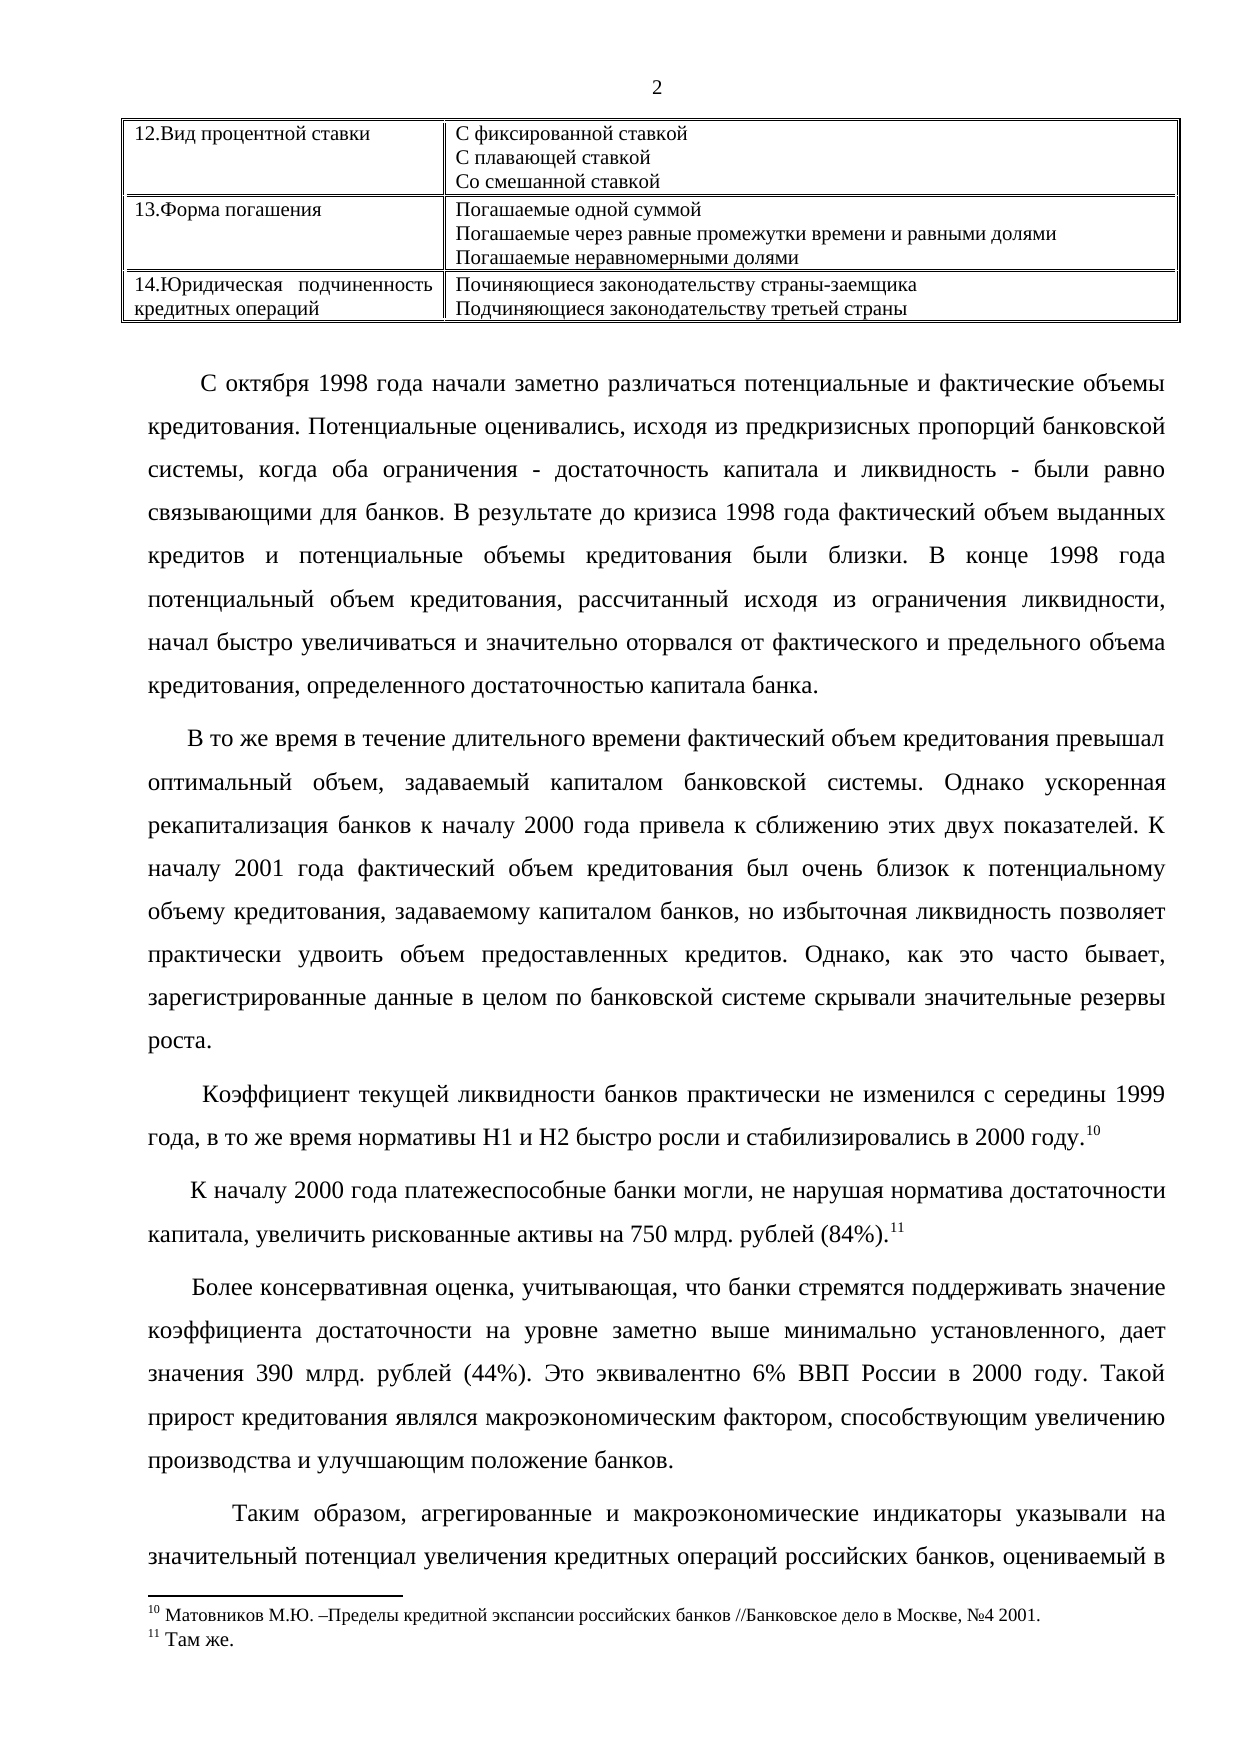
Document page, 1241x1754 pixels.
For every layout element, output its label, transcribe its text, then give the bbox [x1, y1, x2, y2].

text Коэффициент текущей ликвидности банков практически не изменился с середины 1999 года, в то же время нормативы Н1 и Н2 быстро росли и стабилизировались в 2000 году. [148, 1079, 1167, 1151]
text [148, 1498, 1167, 1570]
text Более консервативная оценка, учитывающая, что банки стремятся поддерживать значение коэффициента достаточности на уровне заметно выше минимально установленного, дает значения 390 млрд. рублей (44%). Это эквивалентно 6% ВВП России в 2000 году. Такой прирост кредитования являлся макроэкономическим фактором, способствующим увеличению производства и улучшающим положение банков. [148, 1272, 1167, 1473]
text В то же время в течение длительного времени фактический объем кредитования превышал оптимальный объем, задаваемый капиталом банковской системы. Однако ускоренная рекапитализация банков к началу 2000 года привела к сближению этих двух показателей. К началу 2001 года фактический объем кредитования был очень близок к потенциальному объему кредитования, задаваемому капиталом банков, но избыточная ликвидность позволяет практически удвоить объем предоставленных кредитов. Однако, как это часто бывает, зарегистрированные данные в целом по банковской системе скрывали значительные резервы роста. [148, 723, 1167, 1054]
table_cell Починяющиеся законодательству страны-заемщика Подчиняющиеся законодательству третьей страны [444, 269, 1177, 320]
table_cell 12.Вид процентной ставки [124, 121, 444, 193]
table_cell С фиксированной ставкой С плавающей ставкой Со смешанной ставкой [444, 121, 1177, 193]
table_cell 14.Юридическая подчиненность кредитных операций [124, 269, 444, 320]
text К началу 2000 года платежеспособные банки могли, не нарушая норматива достаточности капитала, увеличить рискованные активы на 750 млрд. рублей (84%). [148, 1176, 1167, 1247]
text С октября 1998 года начали заметно различаться потенциальные и фактические объемы кредитования. Потенциальные оценивались, исходя из предкризисных пропорций банковской системы, когда оба ограничения - достаточность капитала и ликвидность - были равно связывающими для банков. В результате до кризиса 1998 года фактический объем выданных кредитов и потенциальные объемы кредитования были близки. В конце 1998 года потенциальный объем кредитования, рассчитанный исходя из ограничения ликвидности, начал быстро увеличиваться и значительно оторвался от фактического и предельного объема кредитования, определенного достаточностью капитала банка. [148, 368, 1167, 699]
table_cell 13.Форма погашения [124, 194, 443, 269]
table_cell Погашаемые одной суммой Погашаемые через равные промежутки времени и равными долями Погашаемые неравномерными долями [446, 194, 1177, 269]
